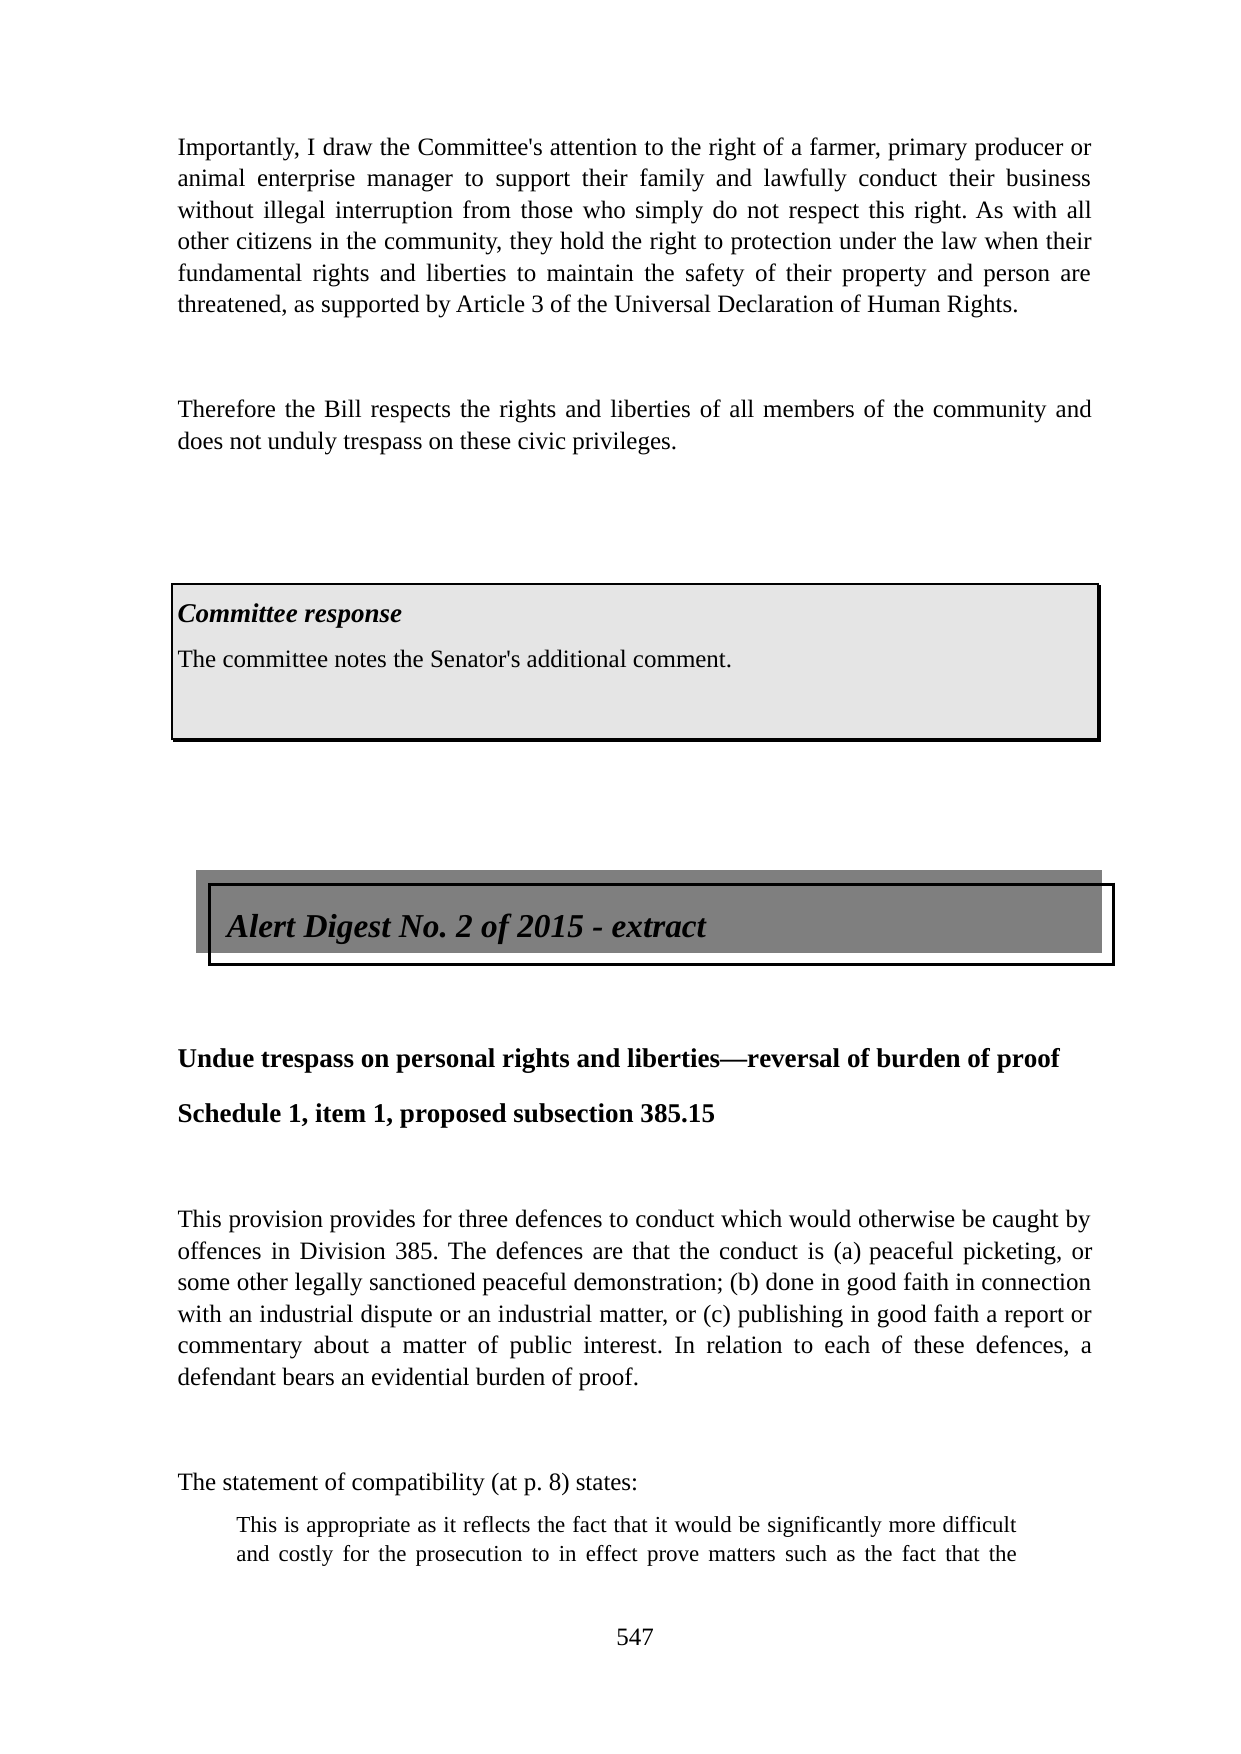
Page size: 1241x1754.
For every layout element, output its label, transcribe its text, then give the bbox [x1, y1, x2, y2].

text The committee notes the Senator's additional comment. [173, 629, 1097, 673]
text Importantly, I draw the Committee's attention to the right of a farmer, primary producer or animal enterprise manager to support their family and lawfully conduct their business without illegal interruption from those who simply do not respect this right. As with all other citizens in the community, they hold the right to protection under the law when their fundamental rights and liberties to maintain the safety of their property and person are threatened, as supported by Article 3 of the Universal Declaration of Human Rights. [177, 132, 1092, 318]
text Therefore the Bill respects the rights and liberties of all members of the community and does not unduly trespass on these civic privileges. [177, 394, 1092, 454]
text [236, 1511, 1019, 1566]
text Committee response [173, 585, 1097, 629]
text The statement of compatibility (at p. 8) states: [177, 1467, 1092, 1496]
text Schedule 1, item 1, proposed subsection 385.15 [177, 1097, 1092, 1128]
text Undue trespass on personal rights and liberties—reversal of burden of proof [177, 1042, 1092, 1073]
text This provision provides for three defences to conduct which would otherwise be caught by offences in Division 385. The defences are that the conduct is (a) peaceful picketing, or some other legally sanctioned peaceful demonstration; (b) done in good faith in connection with an industrial dispute or an industrial matter, or (c) publishing in good faith a report or commentary about a matter of public interest. In relation to each of these defences, a defendant bears an evidential burden of proof. [177, 1204, 1092, 1391]
